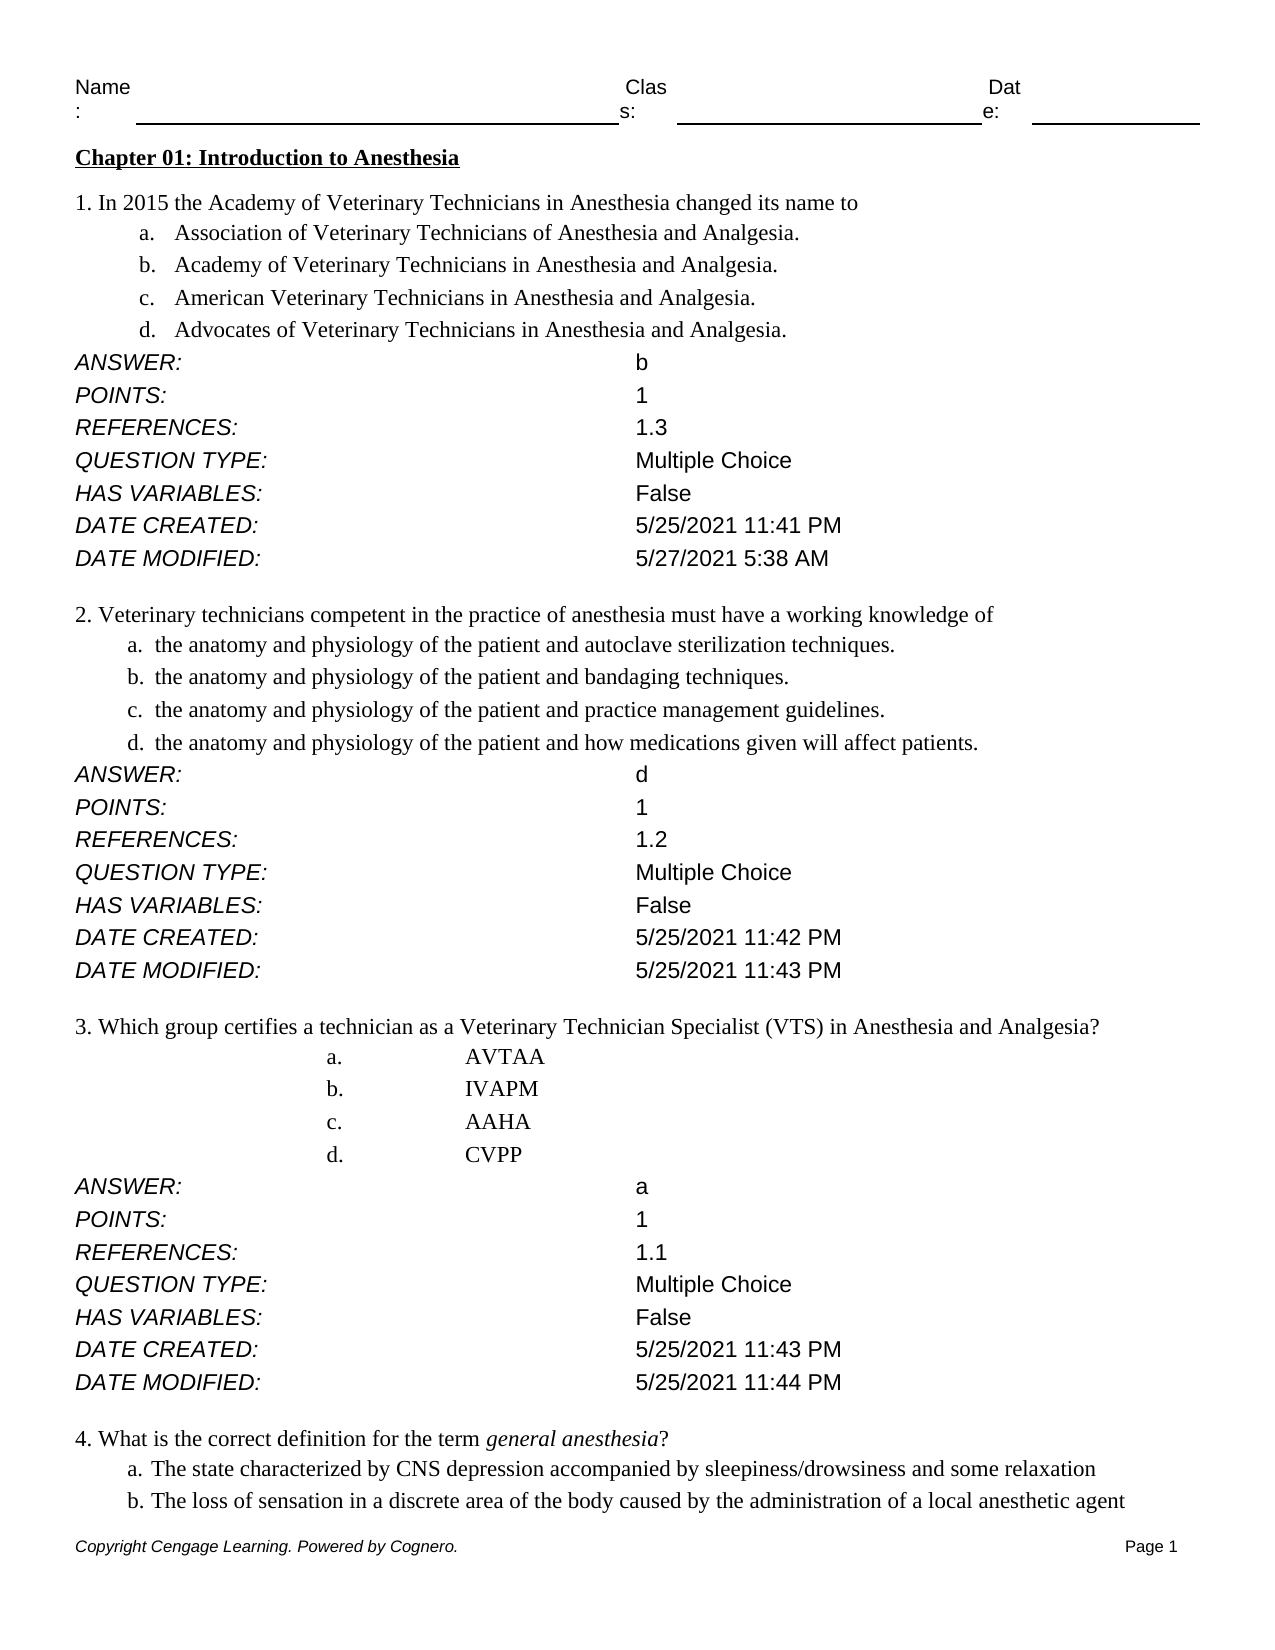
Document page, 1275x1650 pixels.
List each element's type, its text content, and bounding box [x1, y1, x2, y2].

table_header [75, 1426, 1200, 1517]
table_header 3. Which group certifies a technician as a Veterinary Technician Specialist (VTS) in Anesthesia and Analgesia? [75, 1014, 1200, 1398]
table_header 1. In 2015 the Academy of Veterinary Technicians in Anesthesia changed its name to [75, 189, 1200, 574]
table_header 2. Veterinary technicians competent in the practice of anesthesia must have a working knowledge of [75, 601, 1200, 986]
